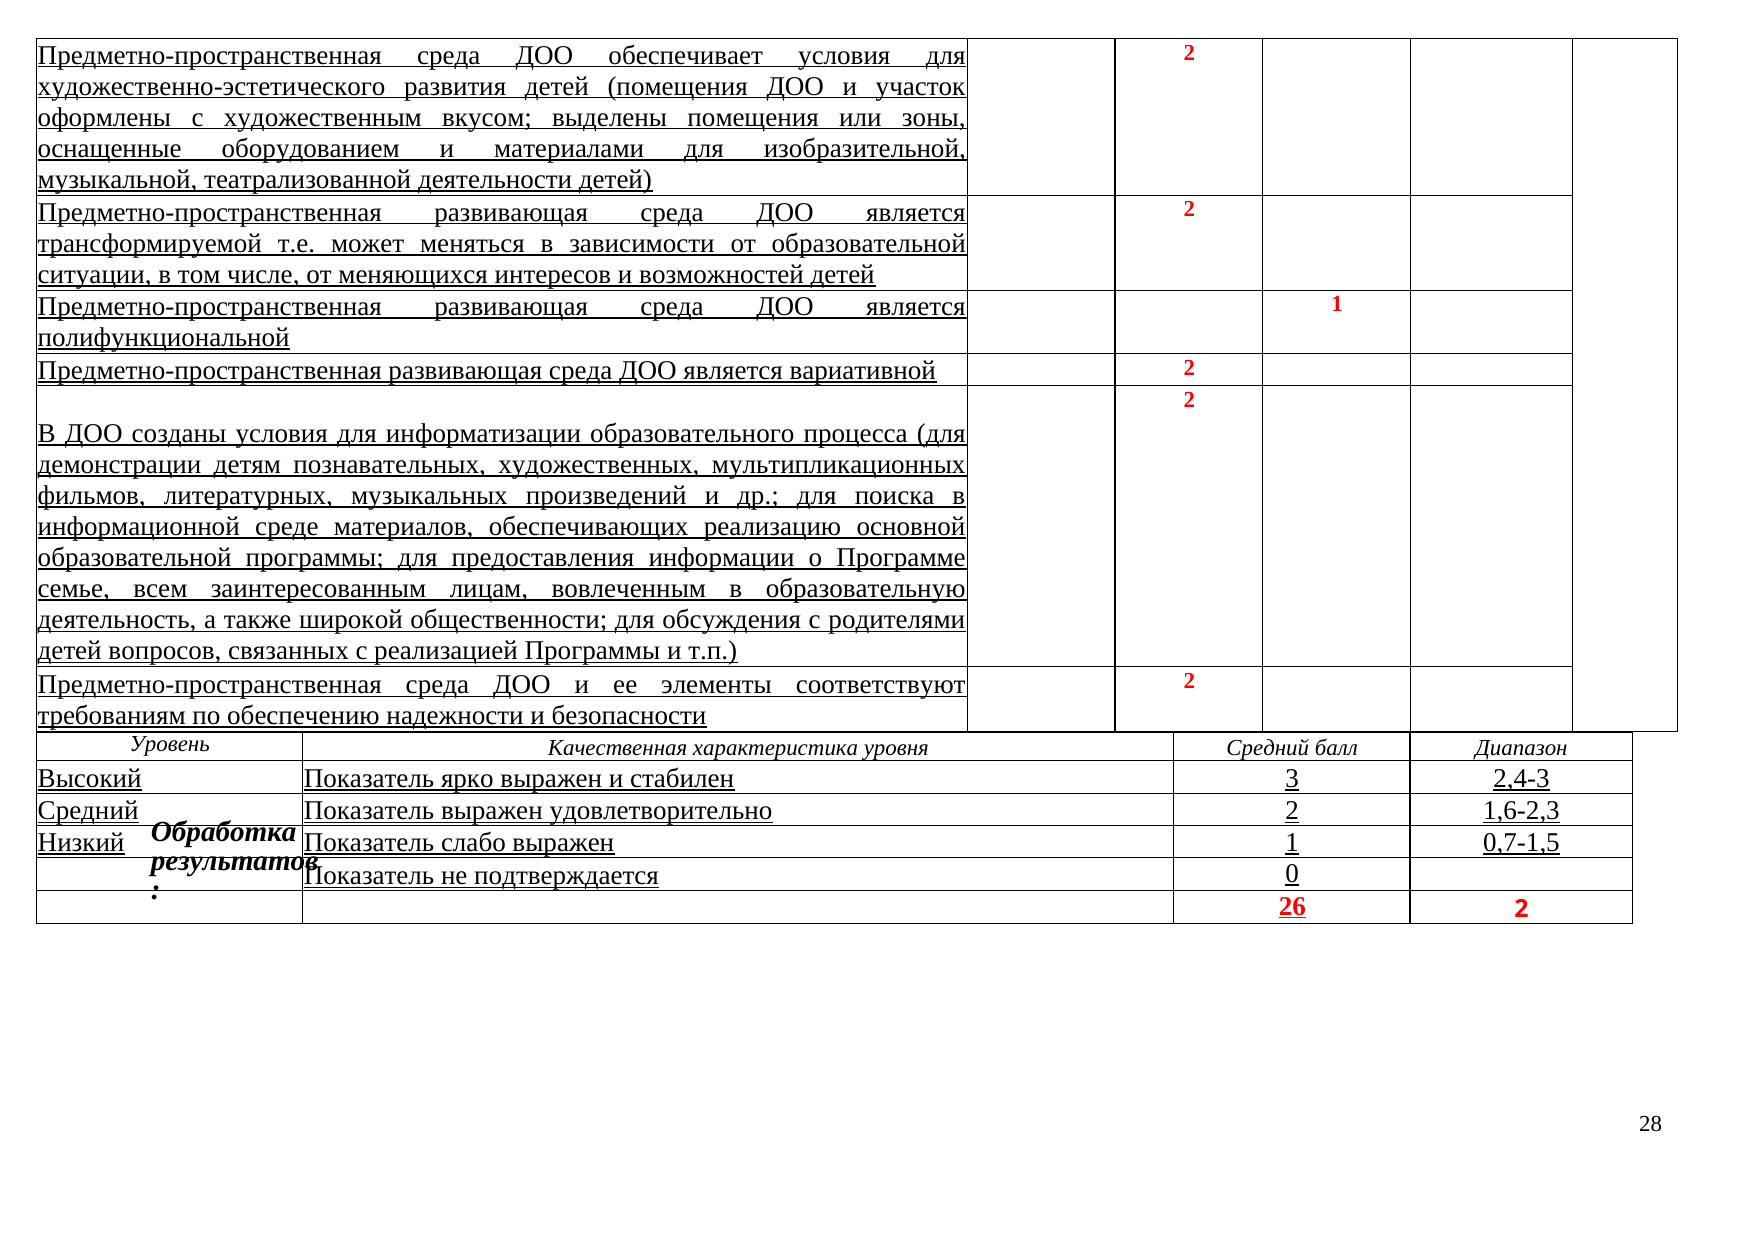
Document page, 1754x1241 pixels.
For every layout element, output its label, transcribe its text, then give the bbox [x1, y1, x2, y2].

table_cell Низкий [37, 826, 151, 857]
table_cell Высокий [37, 761, 302, 793]
table_header Предметно-пространственная среда ДОО обеспечивает условия для художественно-эстетического развития детей (помещения ДОО и участок оформлены с художественным вкусом; выделены помещения или зоны, оснащенные оборудованием и материалами для изобразительной, музыкальной, театрализованной деятельности детей) [37, 160, 967, 194]
table_cell В ДОО созданы условия для информатизации образовательного процесса (для демонстрации детям познавательных, художественных, мультипликационных фильмов, литературных, музыкальных произведений и др.; для поиска в информационной среде материалов, обеспечивающих реализацию основной образовательной программы; для предоставления информации о Программе семье, всем заинтересованным лицам, вовлеченным в образовательную деятельность, а также широкой общественности; для обсуждения с родителями детей вопросов, связанных с реализацией Программы и т.п.) [37, 386, 967, 444]
table_header Уровень [37, 733, 302, 760]
table_cell 2 [1411, 891, 1632, 923]
table_cell 26 [1174, 891, 1409, 923]
table_cell [1411, 291, 1572, 352]
table_cell 0 [1174, 858, 1409, 890]
table_cell [1411, 354, 1572, 385]
table_cell 2 [1116, 196, 1262, 289]
table_cell [968, 291, 1114, 352]
text 28 [1639, 1113, 1662, 1136]
table_cell В ДОО созданы условия для информатизации образовательного процесса (для демонстрации детям познавательных, художественных, мультипликационных фильмов, литературных, музыкальных произведений и др.; для поиска в информационной среде материалов, обеспечивающих реализацию основной образовательной программы; для предоставления информации о Программе семье, всем заинтересованным лицам, вовлеченным в образовательную деятельность, а также широкой общественности; для обсуждения с родителями детей вопросов, связанных с реализацией Программы и т.п.) [37, 477, 967, 568]
table_cell Предметно-пространственная развивающая среда ДОО является трансформируемой т.е. может меняться в зависимости от образовательной ситуации, в том числе, от меняющихся интересов и возможностей детей [37, 224, 967, 254]
table_cell [37, 858, 151, 890]
table_cell [1116, 291, 1262, 352]
table_cell [968, 386, 1114, 666]
table_header Предметно-пространственная среда ДОО обеспечивает условия для художественно-эстетического развития детей (помещения ДОО и участок оформлены с художественным вкусом; выделены помещения или зоны, оснащенные оборудованием и материалами для изобразительной, музыкальной, театрализованной деятельности детей) [37, 98, 967, 128]
table_cell 2 [1116, 667, 1262, 731]
table_cell [968, 196, 1114, 289]
table_cell Предметно-пространственная развивающая среда ДОО является трансформируемой т.е. может меняться в зависимости от образовательной ситуации, в том числе, от меняющихся интересов и возможностей детей [37, 255, 967, 289]
table_cell 2 [1116, 354, 1262, 385]
text Обработка результатов: [151, 818, 323, 906]
table_cell [968, 354, 1114, 385]
table_header [1263, 39, 1410, 194]
table_cell [1411, 667, 1572, 731]
table_cell [1263, 354, 1410, 385]
table_header Качественная характеристика уровня [303, 733, 1173, 760]
table_cell [1263, 667, 1410, 731]
table_cell [1263, 196, 1410, 289]
table_cell [37, 891, 302, 923]
table_cell Предметно-пространственная среда ДОО и ее элементы соответствуют требованиям по обеспечению надежности и безопасности [37, 667, 967, 696]
table_header Предметно-пространственная среда ДОО обеспечивает условия для художественно-эстетического развития детей (помещения ДОО и участок оформлены с художественным вкусом; выделены помещения или зоны, оснащенные оборудованием и материалами для изобразительной, музыкальной, театрализованной деятельности детей) [37, 129, 967, 159]
table_cell 1 [1174, 826, 1409, 857]
table_cell 1,6-2,3 [1411, 794, 1632, 825]
table_cell [1411, 386, 1572, 666]
table_cell 2 [1116, 386, 1262, 666]
table_cell Предметно-пространственная развивающая среда ДОО является вариативной [37, 354, 967, 385]
table_cell Предметно-пространственная развивающая среда ДОО является полифункциональной [37, 291, 967, 317]
table_header [1411, 39, 1572, 194]
table_cell [968, 667, 1114, 731]
table_header Предметно-пространственная среда ДОО обеспечивает условия для художественно-эстетического развития детей (помещения ДОО и участок оформлены с художественным вкусом; выделены помещения или зоны, оснащенные оборудованием и материалами для изобразительной, музыкальной, театрализованной деятельности детей) [37, 39, 967, 97]
table_header [1573, 39, 1677, 731]
table_cell [303, 891, 1173, 923]
table_cell 2 [1174, 794, 1409, 825]
table_cell 1 [1263, 291, 1410, 352]
table_cell Предметно-пространственная развивающая среда ДОО является полифункциональной [37, 318, 967, 352]
table_header 2 [1116, 39, 1262, 194]
table_cell [1263, 386, 1410, 666]
table_cell 2,4-3 [1411, 761, 1632, 793]
table_cell Показатель не подтверждается [323, 858, 1173, 890]
table_cell [1411, 196, 1572, 289]
table_header Средний балл [1174, 733, 1409, 760]
table_header [968, 39, 1114, 194]
table_cell В ДОО созданы условия для информатизации образовательного процесса (для демонстрации детям познавательных, художественных, мультипликационных фильмов, литературных, музыкальных произведений и др.; для поиска в информационной среде материалов, обеспечивающих реализацию основной образовательной программы; для предоставления информации о Программе семье, всем заинтересованным лицам, вовлеченным в образовательную деятельность, а также широкой общественности; для обсуждения с родителями детей вопросов, связанных с реализацией Программы и т.п.) [37, 600, 967, 666]
table_header Диапазон [1411, 733, 1632, 760]
table_cell Средний [37, 794, 302, 825]
table_cell Предметно-пространственная среда ДОО и ее элементы соответствуют требованиям по обеспечению надежности и безопасности [37, 697, 967, 731]
table_cell Показатель слабо выражен [323, 826, 1173, 857]
table_cell [1411, 858, 1632, 890]
table_cell Показатель выражен удовлетворительно [303, 794, 1173, 825]
table_cell 0,7-1,5 [1411, 826, 1632, 857]
table_cell Показатель ярко выражен и стабилен [303, 761, 1173, 793]
table_cell 3 [1174, 761, 1409, 793]
table_cell Предметно-пространственная развивающая среда ДОО является трансформируемой т.е. может меняться в зависимости от образовательной ситуации, в том числе, от меняющихся интересов и возможностей детей [37, 196, 967, 223]
